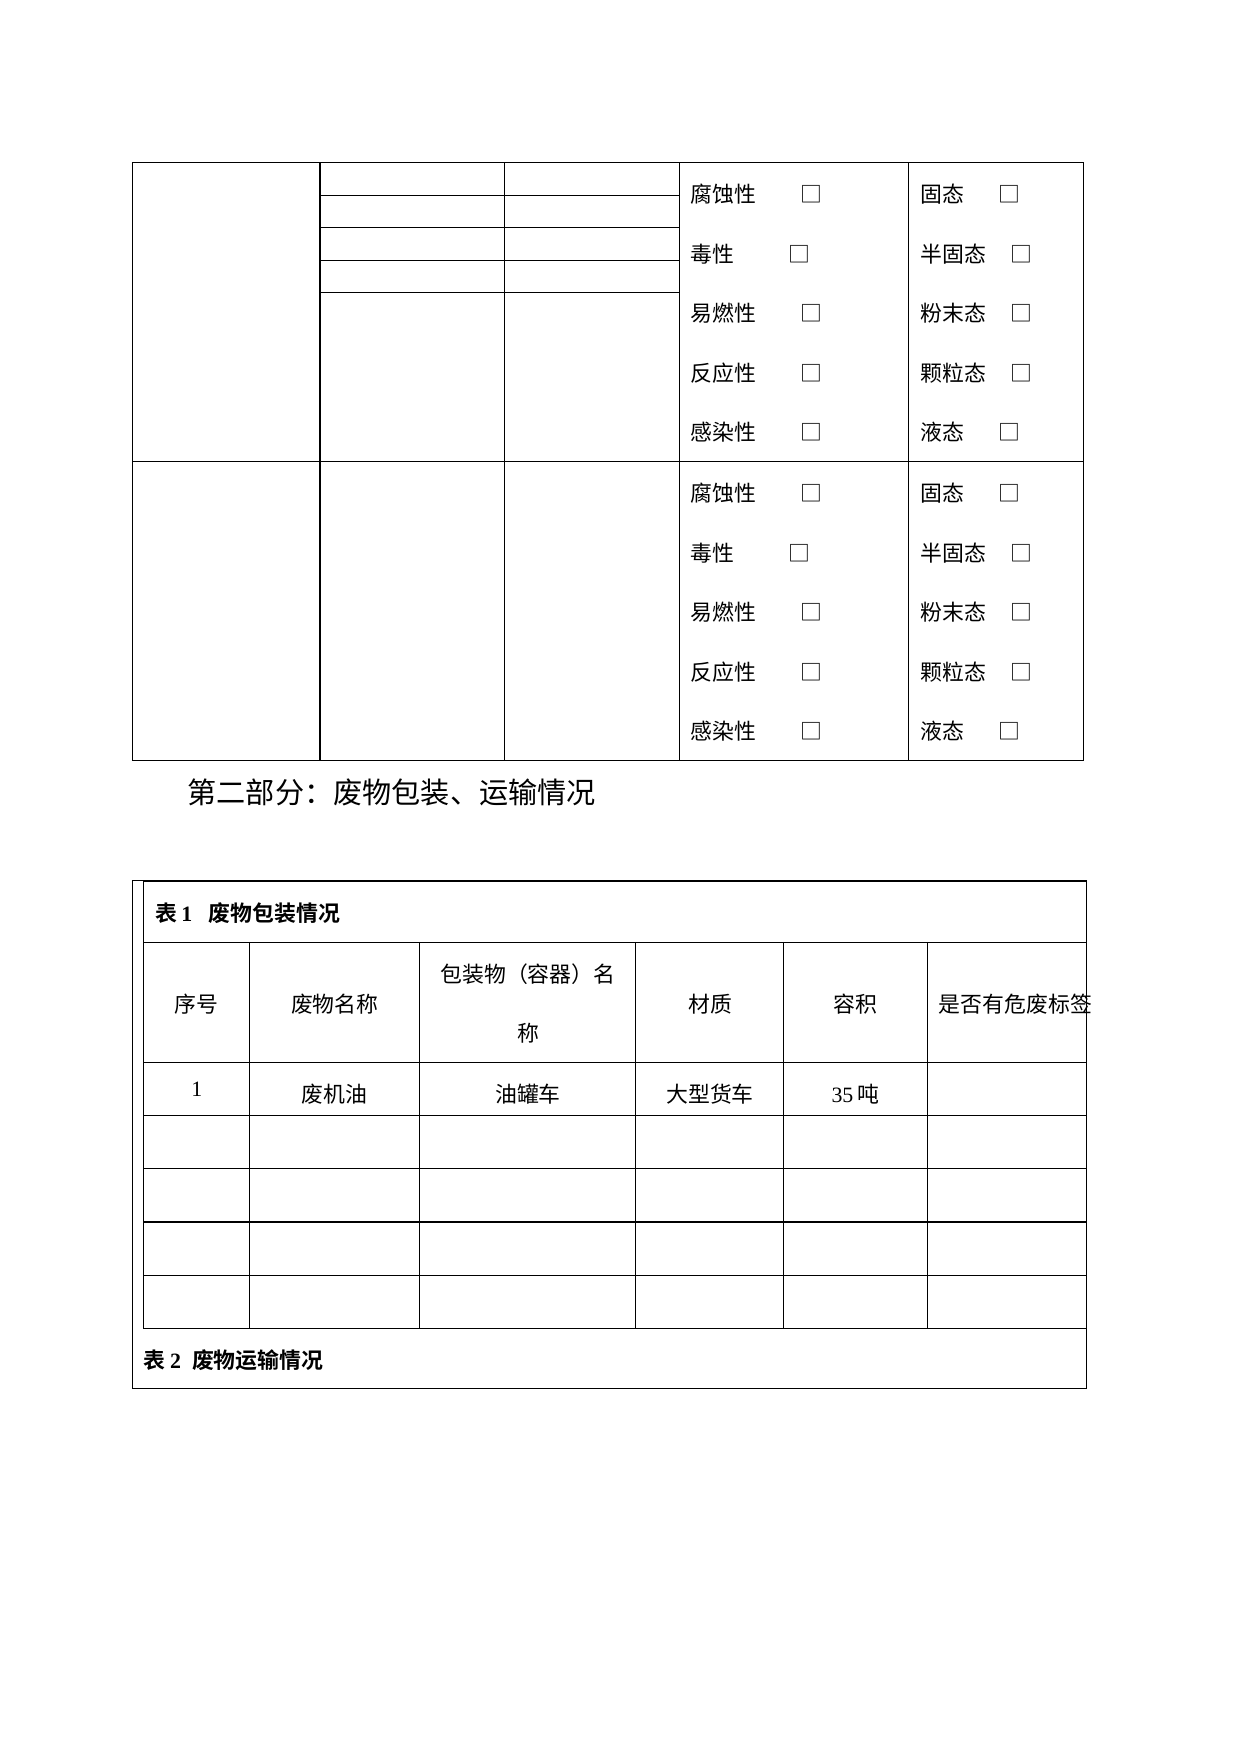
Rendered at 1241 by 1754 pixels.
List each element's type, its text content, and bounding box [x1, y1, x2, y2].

table_cell [133, 163, 319, 461]
text 第二部分：废物包装、运输情况 [187, 761, 1053, 821]
table_cell [505, 261, 679, 292]
table_cell [505, 163, 679, 194]
table_cell [321, 261, 504, 292]
table_cell [505, 196, 679, 227]
table_cell 腐蚀性 □ 毒性 □ 易燃性 □ 反应性 □ 感染性 □ [680, 163, 908, 461]
table_header 表2 废物运输情况 [133, 881, 1086, 1388]
table_cell 腐蚀性 □ 毒性 □ 易燃性 □ 反应性 □ 感染性 □ [680, 462, 908, 760]
table_cell [321, 293, 504, 461]
table_cell [321, 228, 504, 259]
table_cell 固态 □ 半固态 □ 粉末态 □ 颗粒态 □ 液态 □ [909, 462, 1083, 760]
table_cell 固态 □ 半固态 □ 粉末态 □ 颗粒态 □ 液态 □ [909, 163, 1083, 461]
table_cell [505, 462, 679, 760]
table_cell [321, 196, 504, 227]
table_cell [321, 163, 504, 194]
table_cell [505, 228, 679, 259]
table_cell [321, 462, 504, 760]
table_cell [505, 293, 679, 461]
table_cell [133, 462, 319, 760]
